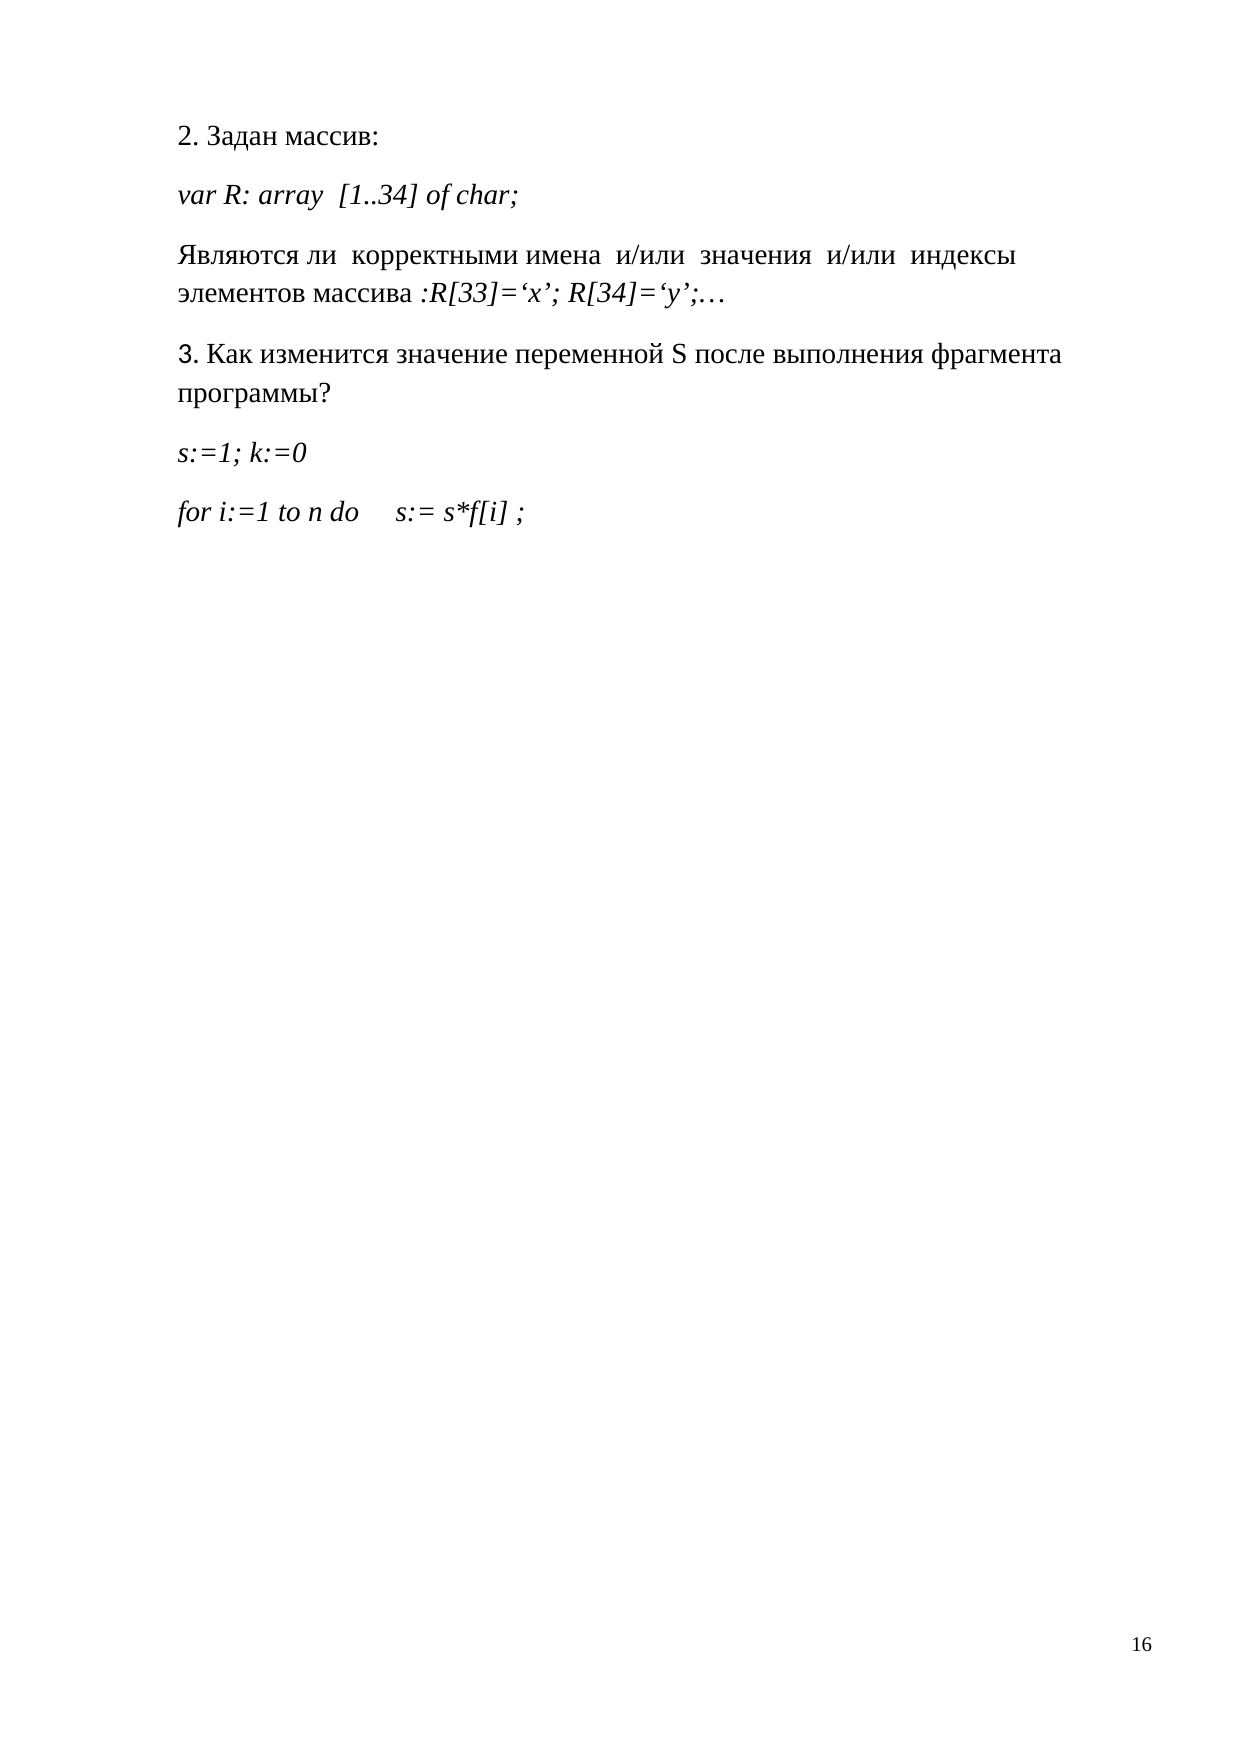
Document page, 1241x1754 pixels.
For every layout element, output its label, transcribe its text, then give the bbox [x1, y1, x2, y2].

text var R: array [1..34] of char; [177, 177, 1152, 211]
text 3. Как изменится значение переменной S после выполнения фрагмента программы? [177, 335, 1152, 409]
text s:=1; k:=0 [177, 435, 1152, 468]
text 2. Задан массив: [177, 118, 1152, 152]
text for i:=1 to n do s:= s*f[i] ; [177, 494, 1152, 528]
text Являются ли корректными имена и/или значения и/или индексы элементов массива :R[33]=‘x’; R[34]=‘y’;… [177, 237, 1152, 309]
